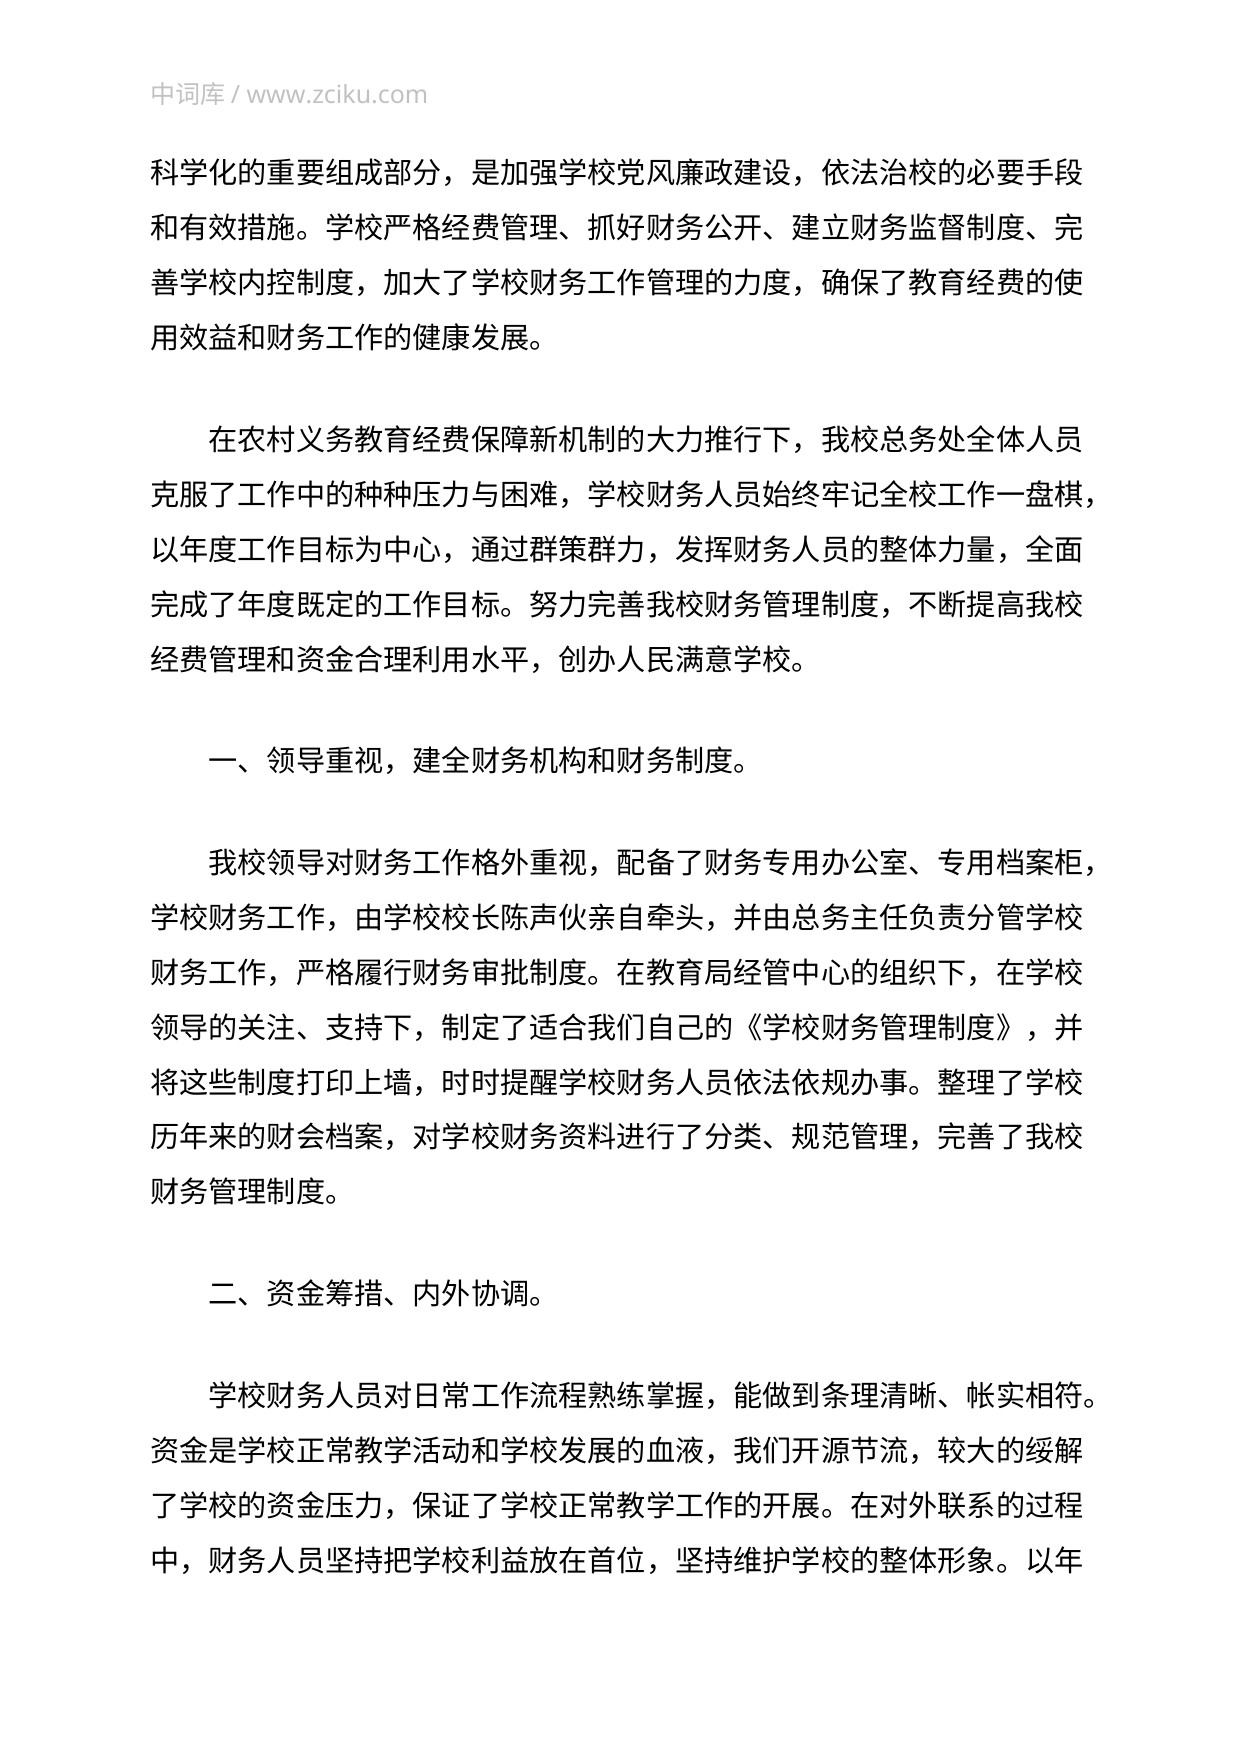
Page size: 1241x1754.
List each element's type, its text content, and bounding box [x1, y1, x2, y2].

text 在农村义务教育经费保障新机制的大力推行下，我校总务处全体人员克服了工作中的种种压力与困难，学校财务人员始终牢记全校工作一盘棋，以年度工作目标为中心，通过群策群力，发挥财务人员的整体力量，全面完成了年度既定的工作目标。努力完善我校财务管理制度，不断提高我校经费管理和资金合理利用水平，创办人民满意学校。 [150, 416, 1090, 678]
text 二、资金筹措、内外协调。 [150, 1271, 1090, 1313]
text 一、领导重视，建全财务机构和财务制度。 [150, 738, 1090, 780]
text 我校领导对财务工作格外重视，配备了财务专用办公室、专用档案柜，学校财务工作，由学校校长陈声伙亲自牵头，并由总务主任负责分管学校财务工作，严格履行财务审批制度。在教育局经管中心的组织下，在学校领导的关注、支持下，制定了适合我们自己的《学校财务管理制度》，并将这些制度打印上墙，时时提醒学校财务人员依法依规办事。整理了学校历年来的财会档案，对学校财务资料进行了分类、规范管理，完善了我校财务管理制度。 [150, 839, 1090, 1211]
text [150, 150, 1090, 357]
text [150, 1372, 1090, 1579]
